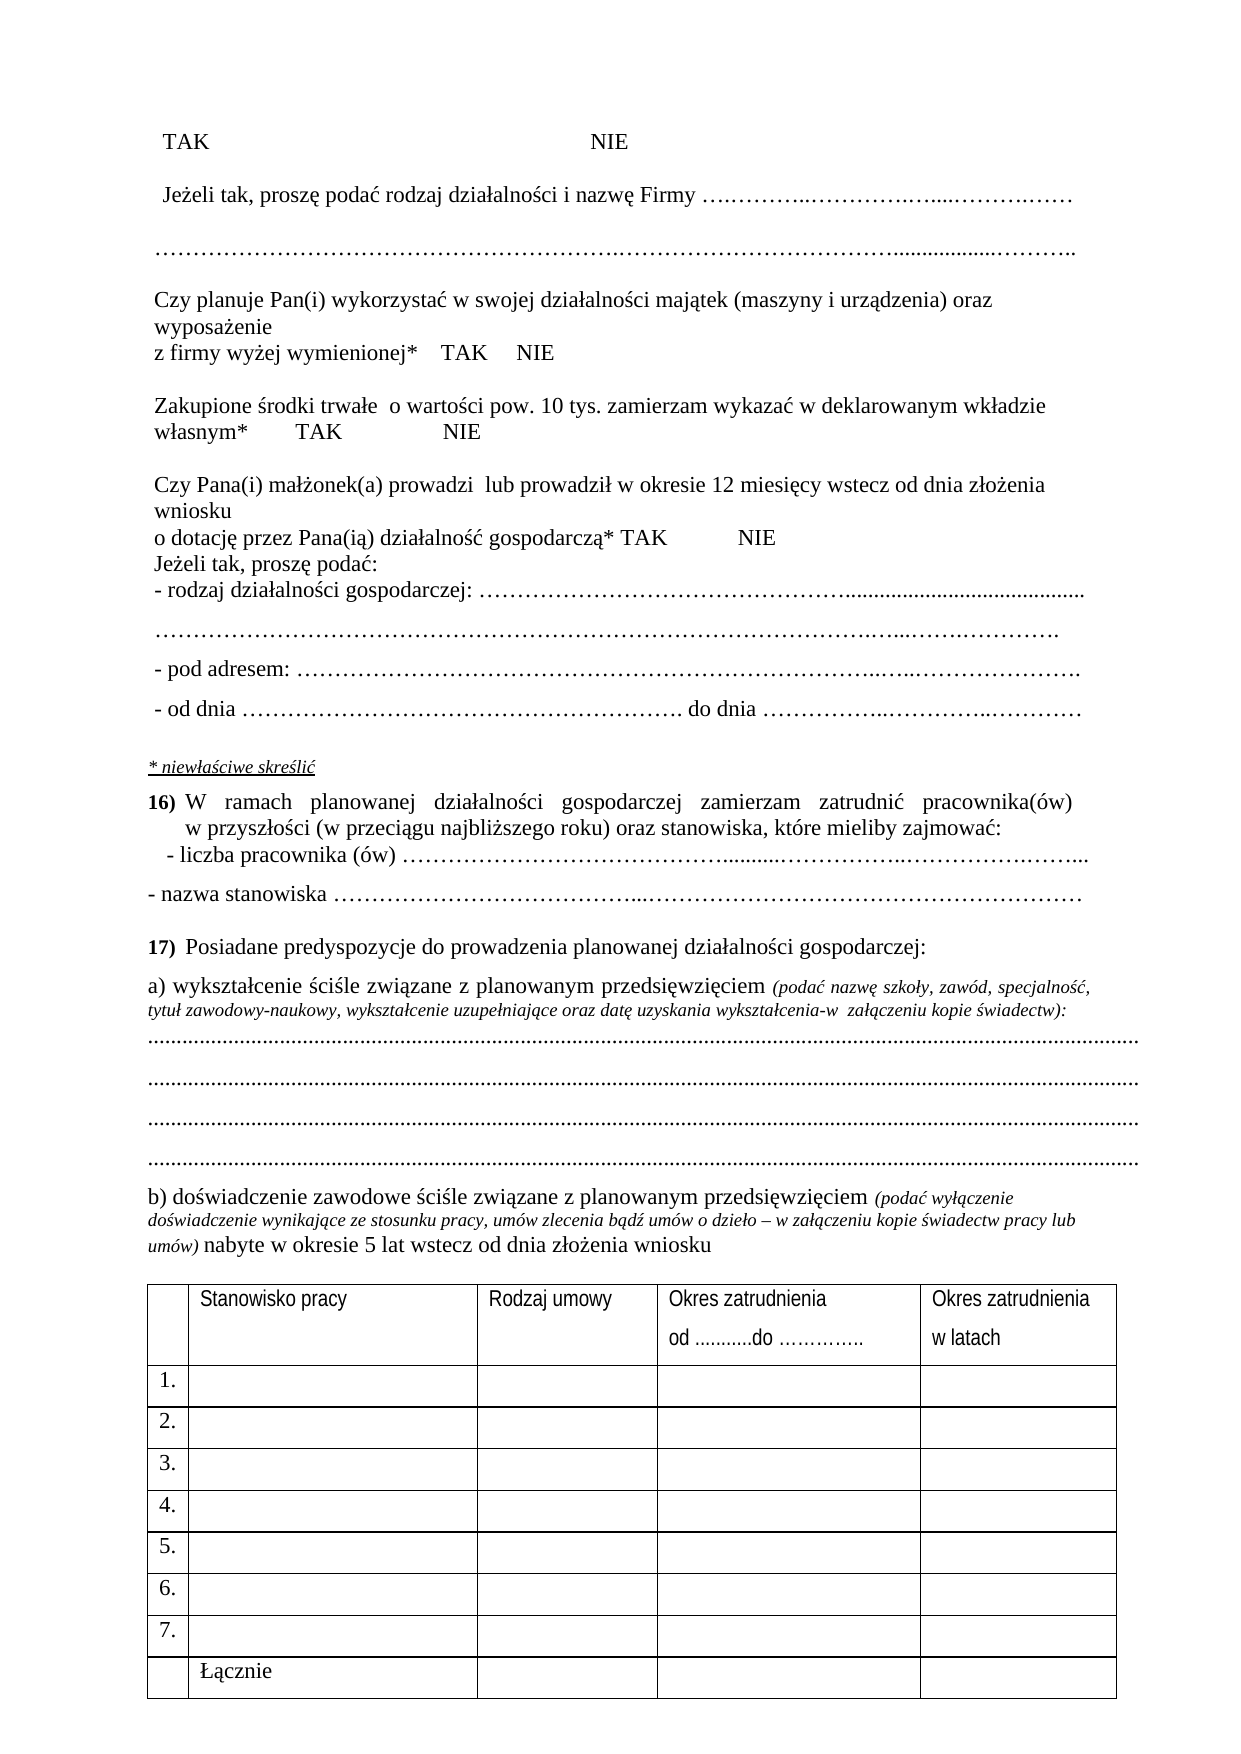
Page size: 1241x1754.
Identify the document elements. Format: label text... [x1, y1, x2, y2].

table_cell [478, 1366, 657, 1406]
text - liczba pracownika (ów) ……………………………………..........……………..…………….……... [166, 841, 1092, 867]
table_cell [921, 1658, 1116, 1698]
table_cell [189, 1574, 477, 1615]
table_header Stanowisko pracy [189, 1285, 477, 1365]
text - pod adresem: …………………………………………………………………..…..…………………. [154, 655, 1092, 682]
table_header [148, 1285, 188, 1365]
table_cell [478, 1658, 657, 1698]
table_cell [658, 1408, 920, 1448]
table_cell [478, 1408, 657, 1448]
table_cell 4. [148, 1491, 188, 1531]
table_cell 7. [148, 1616, 188, 1656]
table_header Okres zatrudnienia w latach [921, 1285, 1116, 1365]
table_cell 2. [148, 1408, 188, 1448]
table_cell [189, 1616, 477, 1656]
text * niewłaściwe skreślić [148, 756, 1092, 777]
text Jeżeli tak, proszę podać rodzaj działalności i nazwę Firmy ….………..………….…....……….…… [148, 181, 1092, 207]
table_cell [921, 1574, 1116, 1615]
table_cell [189, 1449, 477, 1490]
table_cell [189, 1366, 477, 1406]
table_cell 3. [148, 1449, 188, 1490]
text Jeżeli tak, proszę podać: [154, 550, 1092, 576]
table_cell Łącznie [189, 1658, 477, 1698]
text b) doświadczenie zawodowe ściśle związane z planowanym przedsięwzięciem (podać wyłączenie doświadczenie wynikające ze stosunku pracy, umów zlecenia bądź umów o dzieło – w załączeniu kopie świadectw pracy lub umów) nabyte w okresie 5 lat wstecz od dnia złożenia wniosku [148, 1183, 1092, 1257]
list W ramach planowanej działalności gospodarczej zamierzam zatrudnić pracownika(ów) w przyszłości (w przeciągu najbliższego roku) oraz stanowiska, które mieliby zajmować: [148, 788, 1092, 841]
table_cell 6. [148, 1574, 188, 1615]
table_cell [921, 1449, 1116, 1490]
table_header Rodzaj umowy [478, 1285, 657, 1365]
table_cell [658, 1533, 920, 1573]
table_cell [658, 1449, 920, 1490]
table_cell [658, 1366, 920, 1406]
text Czy Pana(i) małżonek(a) prowadzi lub prowadził w okresie 12 miesięcy wstecz od dnia złożenia wniosku o dotację przez Pana(ią) działalność gospodarczą* TAK NIE [154, 471, 1092, 550]
table_cell [658, 1574, 920, 1615]
table_cell [148, 1658, 188, 1698]
table_cell [658, 1616, 920, 1656]
table_cell [478, 1616, 657, 1656]
table_cell [478, 1449, 657, 1490]
table_cell [921, 1366, 1116, 1406]
table_cell [658, 1658, 920, 1698]
table_cell [921, 1616, 1116, 1656]
table_cell [189, 1491, 477, 1531]
text - rodzaj działalności gospodarczej: ………………………………………….......................................... [154, 576, 1092, 603]
text Czy planuje Pan(i) wykorzystać w swojej działalności majątek (maszyny i urządzenia) oraz wyposażenie z firmy wyżej wymienionej* TAK NIE [154, 286, 1092, 365]
text …………………………………………………….………………………………..................……….. [148, 234, 1092, 260]
text - od dnia …………………………………………………. do dnia ……………..…………..………… [154, 695, 1092, 721]
text TAK NIE [162, 128, 1092, 154]
table_cell [921, 1491, 1116, 1531]
text ………………………………………………………………………………….…...…….…………. [154, 616, 1092, 642]
table_header Okres zatrudnienia od ...........do ………….. [658, 1285, 920, 1365]
table_cell [478, 1491, 657, 1531]
table_cell 5. [148, 1533, 188, 1573]
table_cell 1. [148, 1366, 188, 1406]
table_cell [921, 1408, 1116, 1448]
table_cell [189, 1408, 477, 1448]
list Posiadane predyspozycje do prowadzenia planowanej działalności gospodarczej: [148, 933, 1092, 959]
table_cell [658, 1491, 920, 1531]
table_cell [189, 1533, 477, 1573]
text Zakupione środki trwałe o wartości pow. 10 tys. zamierzam wykazać w deklarowanym wkładzie własnym* TAK NIE [154, 392, 1092, 444]
text - nazwa stanowiska …………………………………...………………………………………………… [148, 880, 1092, 907]
table_cell [921, 1533, 1116, 1573]
text a) wykształcenie ściśle związane z planowanym przedsięwzięciem (podać nazwę szkoły, zawód, specjalność, tytuł zawodowy-naukowy, wykształcenie uzupełniające oraz datę uzyskania wykształcenia-w załączeniu kopie świadectw): [148, 972, 1092, 1020]
table_cell [478, 1533, 657, 1573]
table_cell [478, 1574, 657, 1615]
